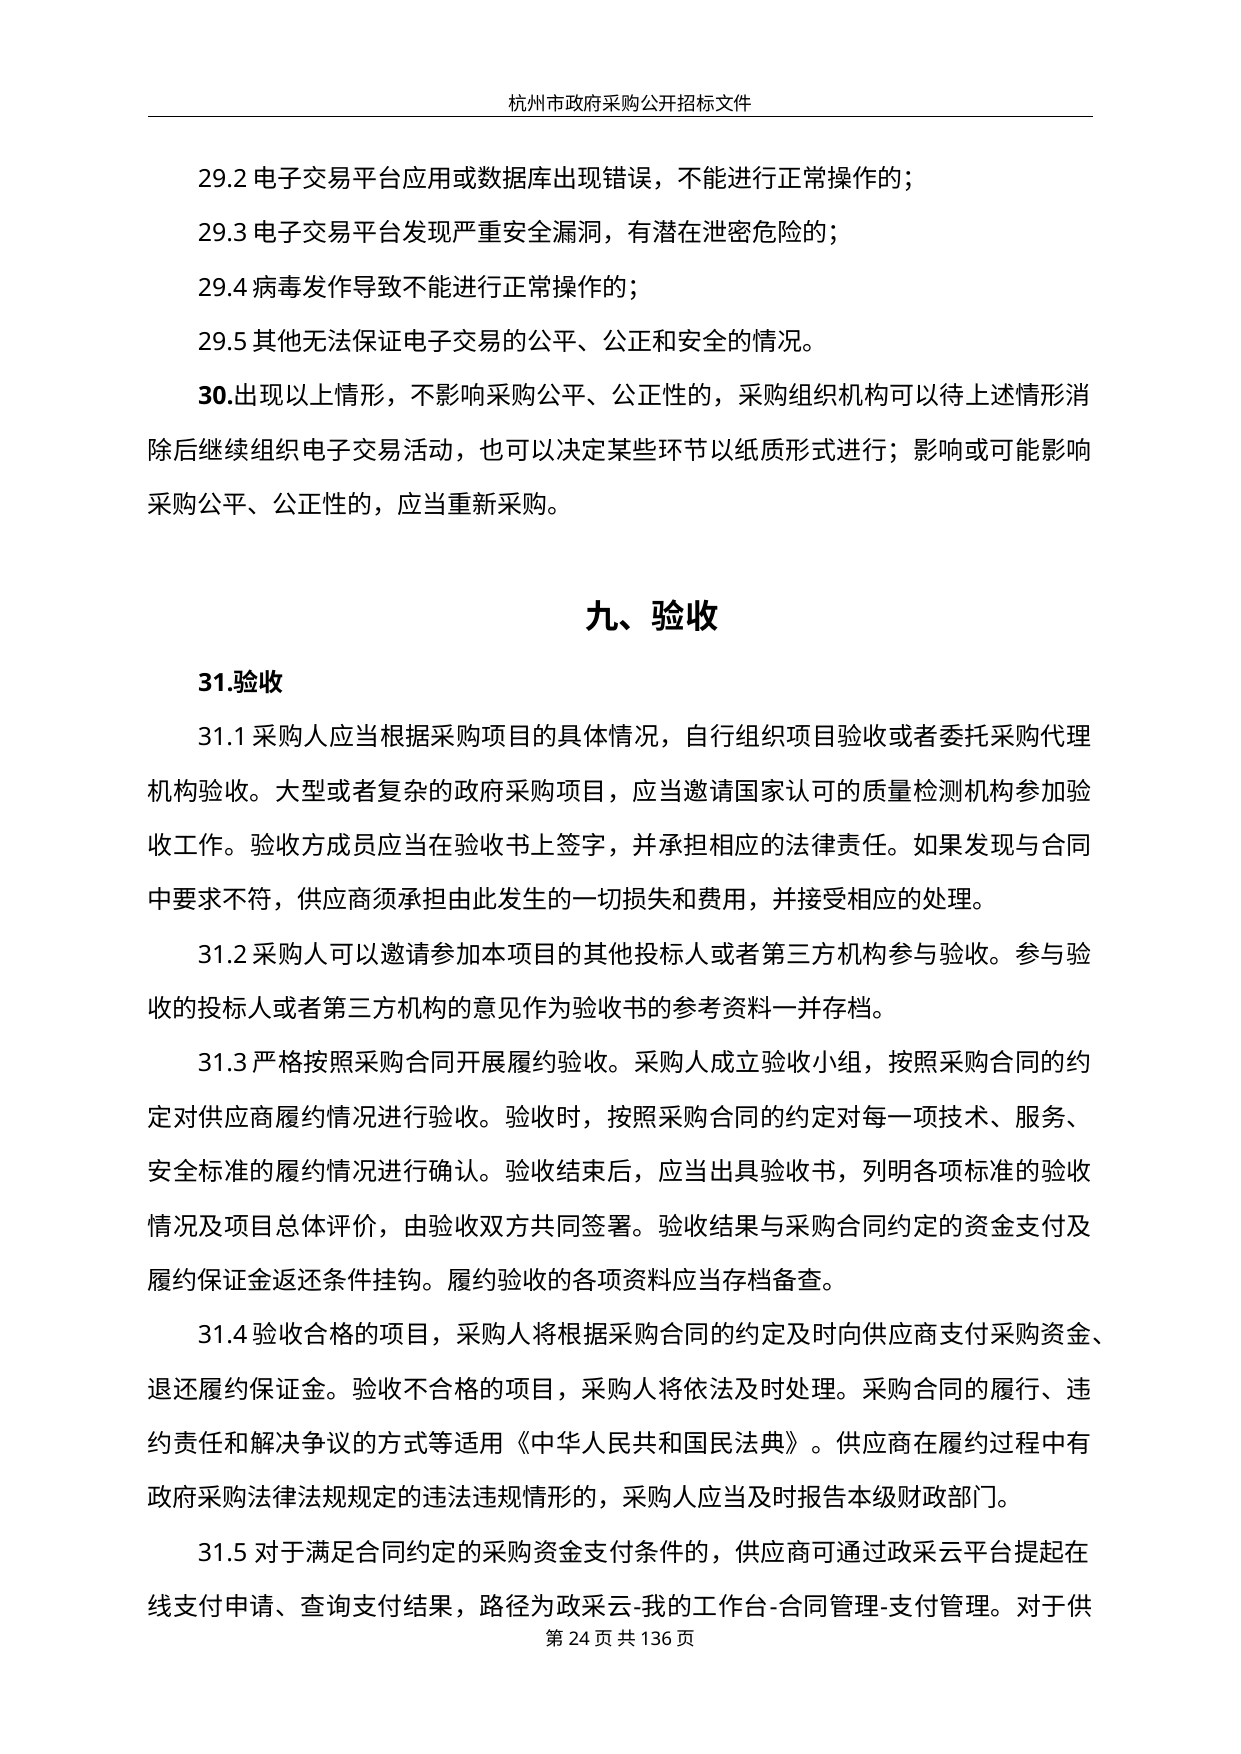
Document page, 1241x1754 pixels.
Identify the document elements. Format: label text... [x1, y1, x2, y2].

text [148, 1532, 1093, 1623]
text 29.2电子交易平台应用或数据库出现错误，不能进行正常操作的； [148, 158, 1093, 194]
text 30.出现以上情形，不影响采购公平、公正性的，采购组织机构可以待上述情形消除后继续组织电子交易活动，也可以决定某些环节以纸质形式进行；影响或可能影响采购公平、公正性的，应当重新采购。 [148, 376, 1093, 521]
text 31.1采购人应当根据采购项目的具体情况，自行组织项目验收或者委托采购代理机构验收。大型或者复杂的政府采购项目，应当邀请国家认可的质量检测机构参加验收工作。验收方成员应当在验收书上签字，并承担相应的法律责任。如果发现与合同中要求不符，供应商须承担由此发生的一切损失和费用，并接受相应的处理。 [148, 717, 1093, 916]
text 31.验收 [148, 662, 1093, 698]
text 29.4病毒发作导致不能进行正常操作的； [148, 267, 1093, 303]
text 29.3电子交易平台发现严重安全漏洞，有潜在泄密危险的； [148, 213, 1093, 249]
text 九、验收 [160, 590, 1093, 638]
text 31.3严格按照采购合同开展履约验收。采购人成立验收小组，按照采购合同的约定对供应商履约情况进行验收。验收时，按照采购合同的约定对每一项技术、服务、安全标准的履约情况进行确认。验收结束后，应当出具验收书，列明各项标准的验收情况及项目总体评价，由验收双方共同签署。验收结果与采购合同约定的资金支付及履约保证金返还条件挂钩。履约验收的各项资料应当存档备查。 [148, 1043, 1093, 1297]
text 31.4验收合格的项目，采购人将根据采购合同的约定及时向供应商支付采购资金、退还履约保证金。验收不合格的项目，采购人将依法及时处理。采购合同的履行、违约责任和解决争议的方式等适用《中华人民共和国民法典》。供应商在履约过程中有政府采购法律法规规定的违法违规情形的，采购人应当及时报告本级财政部门。 [148, 1315, 1093, 1514]
text 29.5其他无法保证电子交易的公平、公正和安全的情况。 [148, 321, 1093, 358]
text 31.2采购人可以邀请参加本项目的其他投标人或者第三方机构参与验收。参与验收的投标人或者第三方机构的意见作为验收书的参考资料一并存档。 [148, 934, 1093, 1025]
